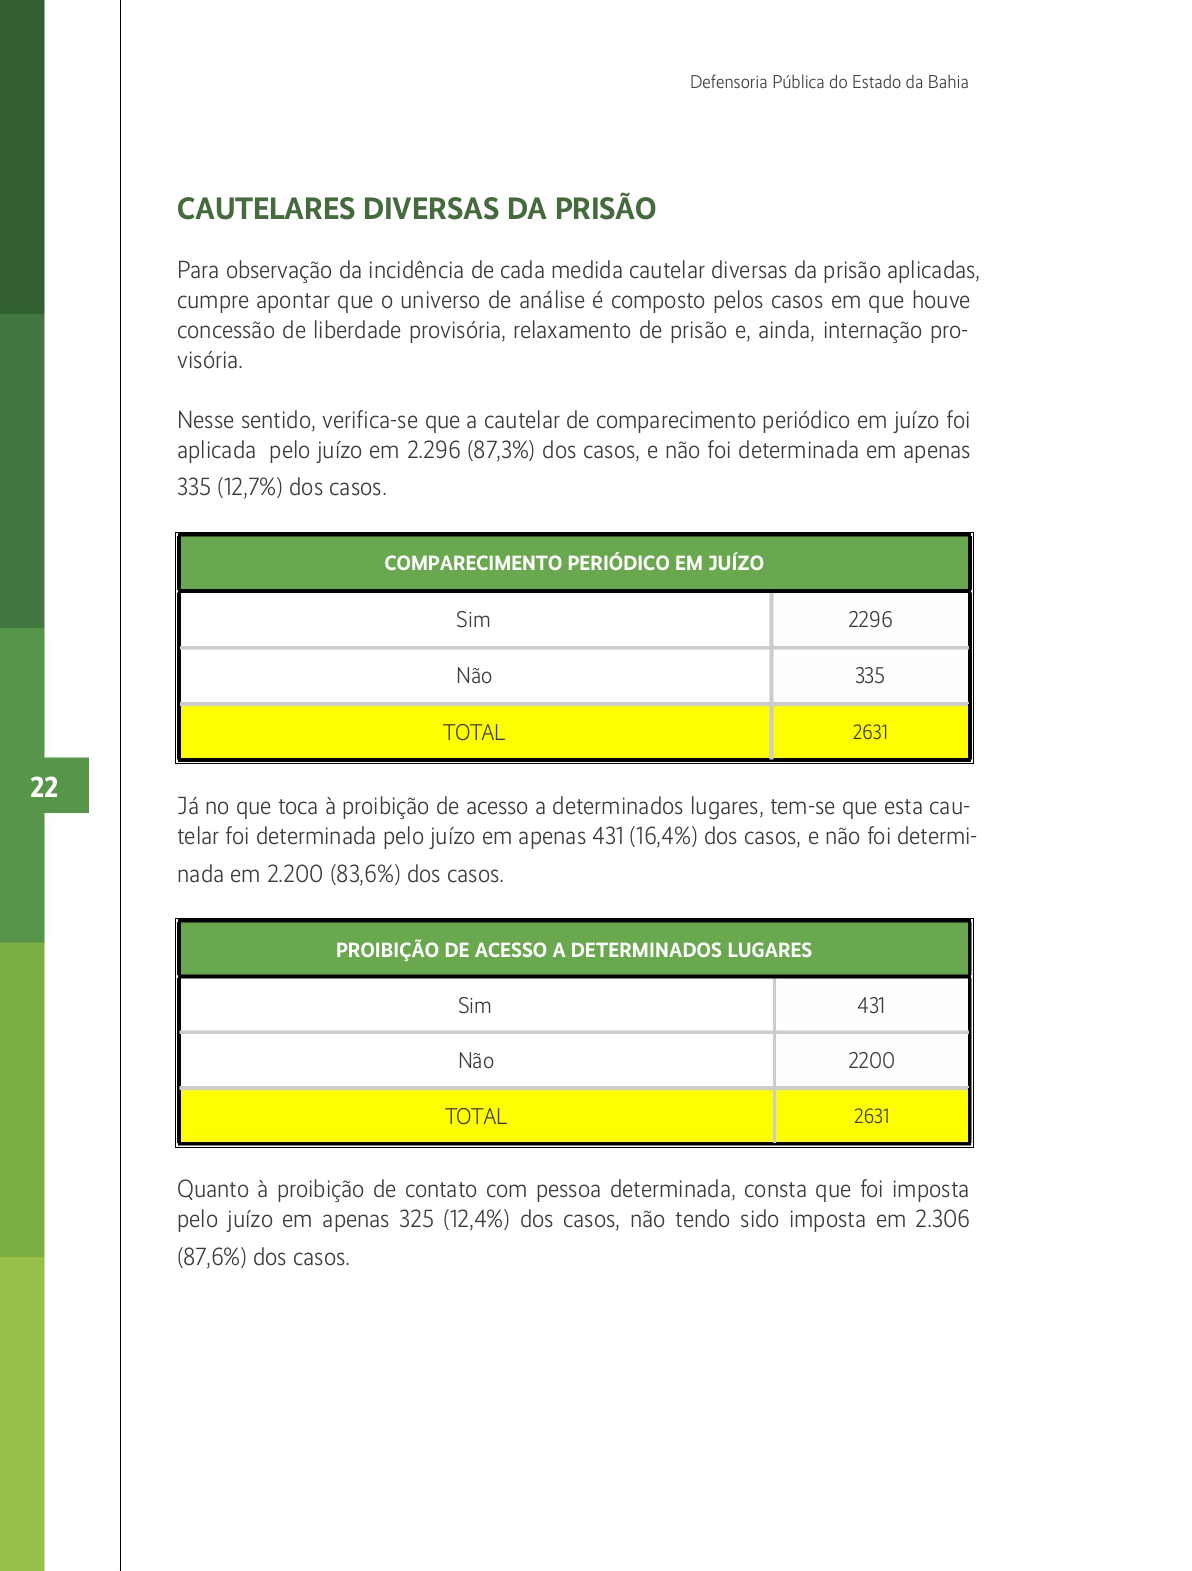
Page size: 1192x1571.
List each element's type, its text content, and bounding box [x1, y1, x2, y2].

text TOTAL [445, 1104, 535, 1130]
text 2631 [852, 721, 913, 744]
text Não [456, 663, 518, 689]
text Já no que toca à proibição de acesso a determinados lugares, tem-se que esta cau- [177, 792, 993, 820]
text Sim [458, 993, 519, 1018]
text concessão de liberdade provisória, relaxamento de prisão e, ainda, internação pro- [177, 316, 994, 344]
picture [176, 533, 973, 763]
text 2296 [848, 607, 917, 633]
text COMPARECIMENTO PERIÓDICO EM JUÍZO [384, 551, 788, 576]
text PROIBIÇÃO DE ACESSO A DETERMINADOS LUGARES [336, 937, 837, 962]
picture [176, 919, 973, 1147]
text pelo juízo em apenas 325 (12,4%) dos casos, não tendo sido imposta em 2.306 [177, 1205, 994, 1233]
text Nesse sentido, veriﬁca-se que a cautelar de comparecimento periódico em juízo foi [177, 406, 994, 434]
text (87,6%) dos casos. [177, 1243, 375, 1271]
text Defensoria Pública do Estado da Bahia [690, 72, 993, 93]
text 335 (12,7%) dos casos. [177, 473, 412, 501]
picture [0, 0, 120, 1571]
text Não [458, 1048, 519, 1074]
text Sim [456, 607, 518, 633]
text 2 [30, 770, 44, 804]
text TOTAL [443, 719, 534, 745]
text telar foi determinada pelo juízo em apenas 431 (16,4%) dos casos, e não foi determi- [177, 822, 993, 850]
text 2631 [854, 1105, 920, 1128]
text 2200 [848, 1048, 920, 1074]
text 2 [44, 770, 83, 804]
text cumpre apontar que o universo de análise é composto pelos casos em que houve [177, 286, 994, 314]
text 431 [857, 993, 920, 1018]
text CAUTELARES DIVERSAS DA PRISÃO [177, 190, 680, 227]
text aplicada pelo juízo em 2.296 (87,3%) dos casos, e não foi determinada em apenas [177, 436, 994, 464]
text 335 [855, 663, 917, 689]
text nada em 2.200 (83,6%) dos casos. [177, 860, 529, 888]
text visória. [177, 346, 994, 374]
text Para observação da incidência de cada medida cautelar diversas da prisão aplicadas, [177, 256, 994, 284]
text Quanto à proibição de contato com pessoa determinada, consta que foi imposta [177, 1175, 994, 1203]
